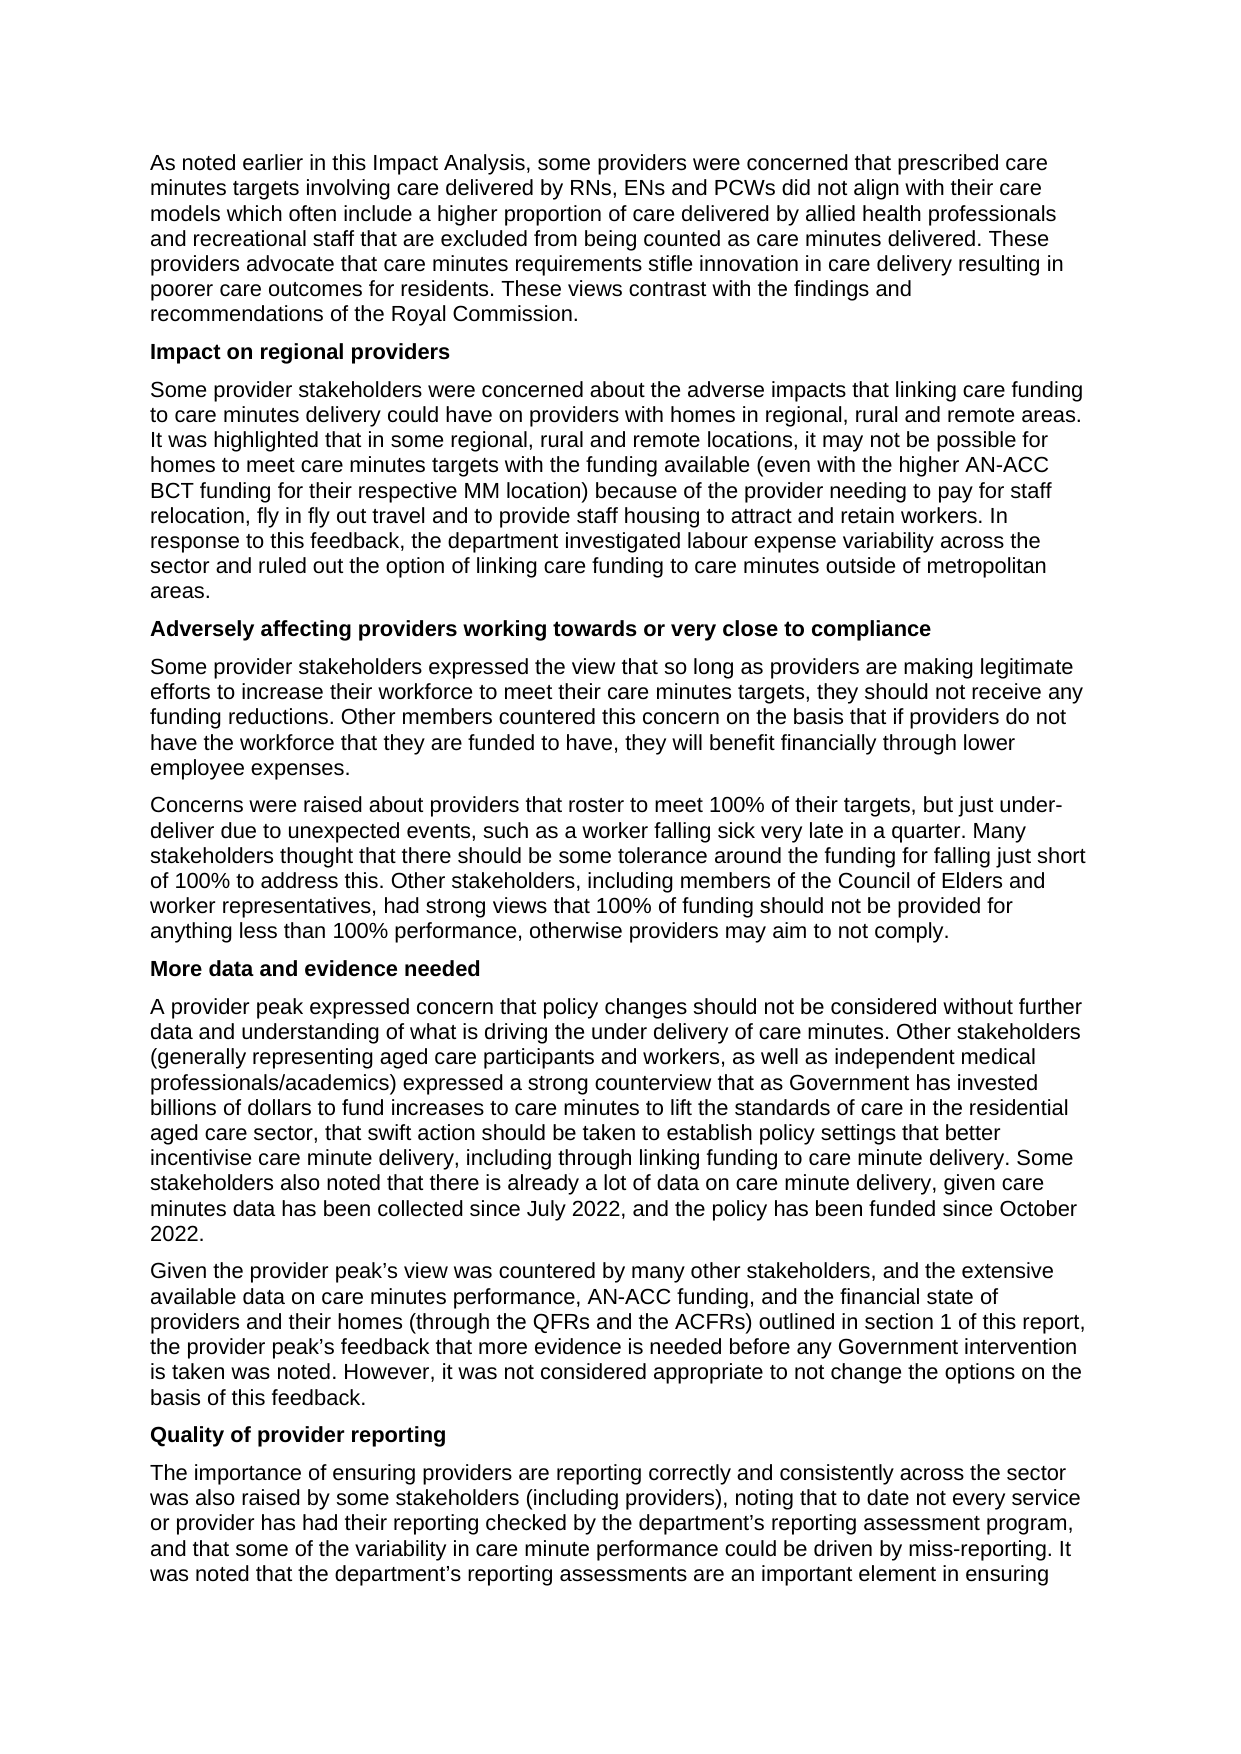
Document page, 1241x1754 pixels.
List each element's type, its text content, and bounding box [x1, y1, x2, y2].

text Adversely affecting providers working towards or very close to compliance [150, 616, 1090, 641]
text A provider peak expressed concern that policy changes should not be considered without further data and understanding of what is driving the under delivery of care minutes. Other stakeholders (generally representing aged care participants and workers, as well as independent medical professionals/academics) expressed a strong counterview that as Government has invested billions of dollars to fund increases to care minutes to lift the standards of care in the residential aged care sector, that swift action should be taken to establish policy settings that better incentivise care minute delivery, including through linking funding to care minute delivery. Some stakeholders also noted that there is already a lot of data on care minute delivery, given care minutes data has been collected since July 2022, and the policy has been funded since October 2022. [150, 994, 1090, 1246]
text As noted earlier in this Impact Analysis, some providers were concerned that prescribed care minutes targets involving care delivered by RNs, ENs and PCWs did not align with their care models which often include a higher proportion of care delivered by allied health professionals and recreational staff that are excluded from being counted as care minutes delivered. These providers advocate that care minutes requirements stifle innovation in care delivery resulting in poorer care outcomes for residents. These views contrast with the findings and recommendations of the Royal Commission. [150, 150, 1090, 326]
text Quality of provider reporting [150, 1422, 1090, 1447]
text More data and evidence needed [150, 956, 1090, 981]
text Some provider stakeholders were concerned about the adverse impacts that linking care funding to care minutes delivery could have on providers with homes in regional, rural and remote areas. It was highlighted that in some regional, rural and remote locations, it may not be possible for homes to meet care minutes targets with the funding available (even with the higher AN-ACC BCT funding for their respective MM location) because of the provider needing to pay for staff relocation, fly in fly out travel and to provide staff housing to attract and retain workers. In response to this feedback, the department investigated labour expense variability across the sector and ruled out the option of linking care funding to care minutes outside of metropolitan areas. [150, 377, 1090, 603]
text Given the provider peak’s view was countered by many other stakeholders, and the extensive available data on care minutes performance, AN-ACC funding, and the financial state of providers and their homes (through the QFRs and the ACFRs) outlined in section 1 of this report, the provider peak’s feedback that more evidence is needed before any Government intervention is taken was noted. However, it was not considered appropriate to not change the options on the basis of this feedback. [150, 1258, 1090, 1409]
text Concerns were raised about providers that roster to meet 100% of their targets, but just under-deliver due to unexpected events, such as a worker falling sick very late in a quarter. Many stakeholders thought that there should be some tolerance around the funding for falling just short of 100% to address this. Other stakeholders, including members of the Council of Elders and worker representatives, had strong views that 100% of funding should not be provided for anything less than 100% performance, otherwise providers may aim to not comply. [150, 792, 1090, 943]
text Some provider stakeholders expressed the view that so long as providers are making legitimate efforts to increase their workforce to meet their care minutes targets, they should not receive any funding reductions. Other members countered this concern on the basis that if providers do not have the workforce that they are funded to have, they will benefit financially through lower employee expenses. [150, 654, 1090, 780]
text Impact on regional providers [150, 339, 1090, 364]
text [150, 1460, 1090, 1586]
